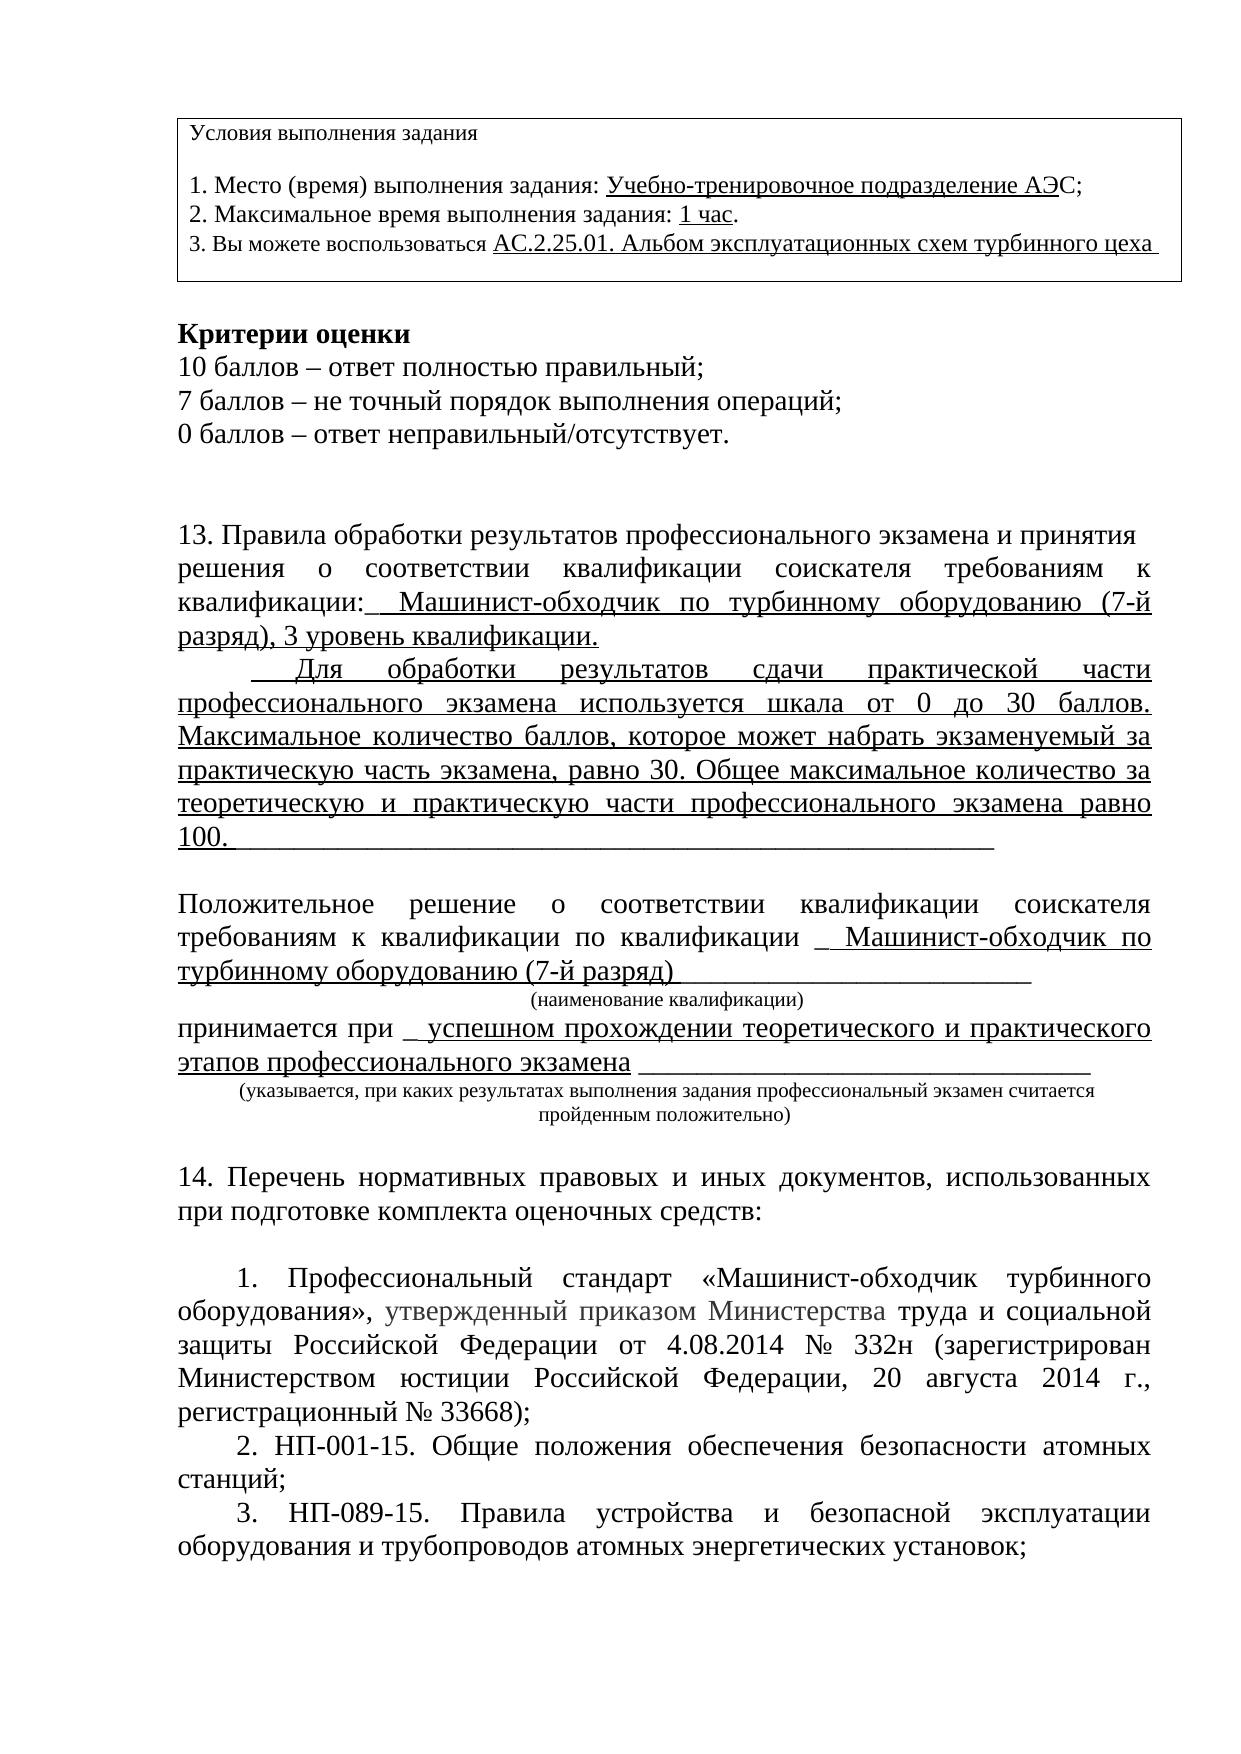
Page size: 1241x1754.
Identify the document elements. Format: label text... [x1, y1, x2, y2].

text Для обработки результатов сдачи практической части профессионального экзамена используется шкала от 0 до 30 баллов. Максимальное количество баллов, которое может набрать экзаменуемый за практическую часть экзамена, равно 30. Общее максимальное количество за теоретическую и практическую части профессионального экзамена равно 100. ____________________________________________________ [177, 815, 1152, 852]
text 13. Правила обработки результатов профессионального экзамена и принятия [177, 517, 1152, 551]
text принимается при _ успешном прохождении теоретического и практического этапов профессионального экзамена _______________________________ [177, 1011, 1152, 1078]
text Для обработки результатов сдачи практической части профессионального экзамена используется шкала от 0 до 30 баллов. Максимальное количество баллов, которое может набрать экзаменуемый за практическую часть экзамена, равно 30. Общее максимальное количество за теоретическую и практическую части профессионального экзамена равно 100. ____________________________________________________ [177, 748, 1152, 814]
text (указывается, при каких результатах выполнения задания профессиональный экзамен считается пройденным положительно) [177, 1078, 1152, 1126]
text (наименование квалификации) [177, 987, 1152, 1011]
text 0 баллов – ответ неправильный/отсутствует. [177, 416, 1152, 450]
text 10 баллов – ответ полностью правильный; [177, 349, 1152, 383]
text Положительное решение о соответствии квалификации соискателя требованиям к квалификации по квалификации _ Машинист-обходчик по турбинному оборудованию (7-й разряд) ________________________ [177, 886, 1152, 987]
text 2. НП-001-15. Общие положения обеспечения безопасности атомных станций; [177, 1428, 1152, 1495]
text 1. Профессиональный стандарт «Машинист-обходчик турбинного оборудования», утвержденный приказом Министерства труда и социальной защиты Российской Федерации от 4.08.2014 № 332н (зарегистрирован Министерством юстиции Российской Федерации, 20 августа 2014 г., регистрационный № 33668); [177, 1260, 1152, 1428]
text 7 баллов – не точный порядок выполнения операций; [177, 383, 1152, 416]
text 3. НП-089-15. Правила устройства и безопасной эксплуатации оборудования и трубопроводов атомных энергетических установок; [177, 1495, 1152, 1562]
text Критерии оценки [177, 316, 1152, 349]
text решения о соответствии квалификации соискателя требованиям к квалификации:_ Машинист-обходчик по турбинному оборудованию (7-й разряд), 3 уровень квалификации. [177, 551, 1152, 651]
table_cell Условия выполнения задания 1. Место (время) выполнения задания: Учебно-тренировочное подразделение АЭС; 2. Максимальное время выполнения задания: 1 час. 3. Вы можете воспользоваться АС.2.25.01. Альбом эксплуатационных схем турбинного цеха [178, 119, 1181, 281]
text 14. Перечень нормативных правовых и иных документов, использованных при подготовке комплекта оценочных средств: [177, 1159, 1152, 1226]
text Для обработки результатов сдачи практической части профессионального экзамена используется шкала от 0 до 30 баллов. Максимальное количество баллов, которое может набрать экзаменуемый за практическую часть экзамена, равно 30. Общее максимальное количество за теоретическую и практическую части профессионального экзамена равно 100. ____________________________________________________ [177, 651, 1152, 714]
text Для обработки результатов сдачи практической части профессионального экзамена используется шкала от 0 до 30 баллов. Максимальное количество баллов, которое может набрать экзаменуемый за практическую часть экзамена, равно 30. Общее максимальное количество за теоретическую и практическую части профессионального экзамена равно 100. ____________________________________________________ [177, 715, 1152, 747]
